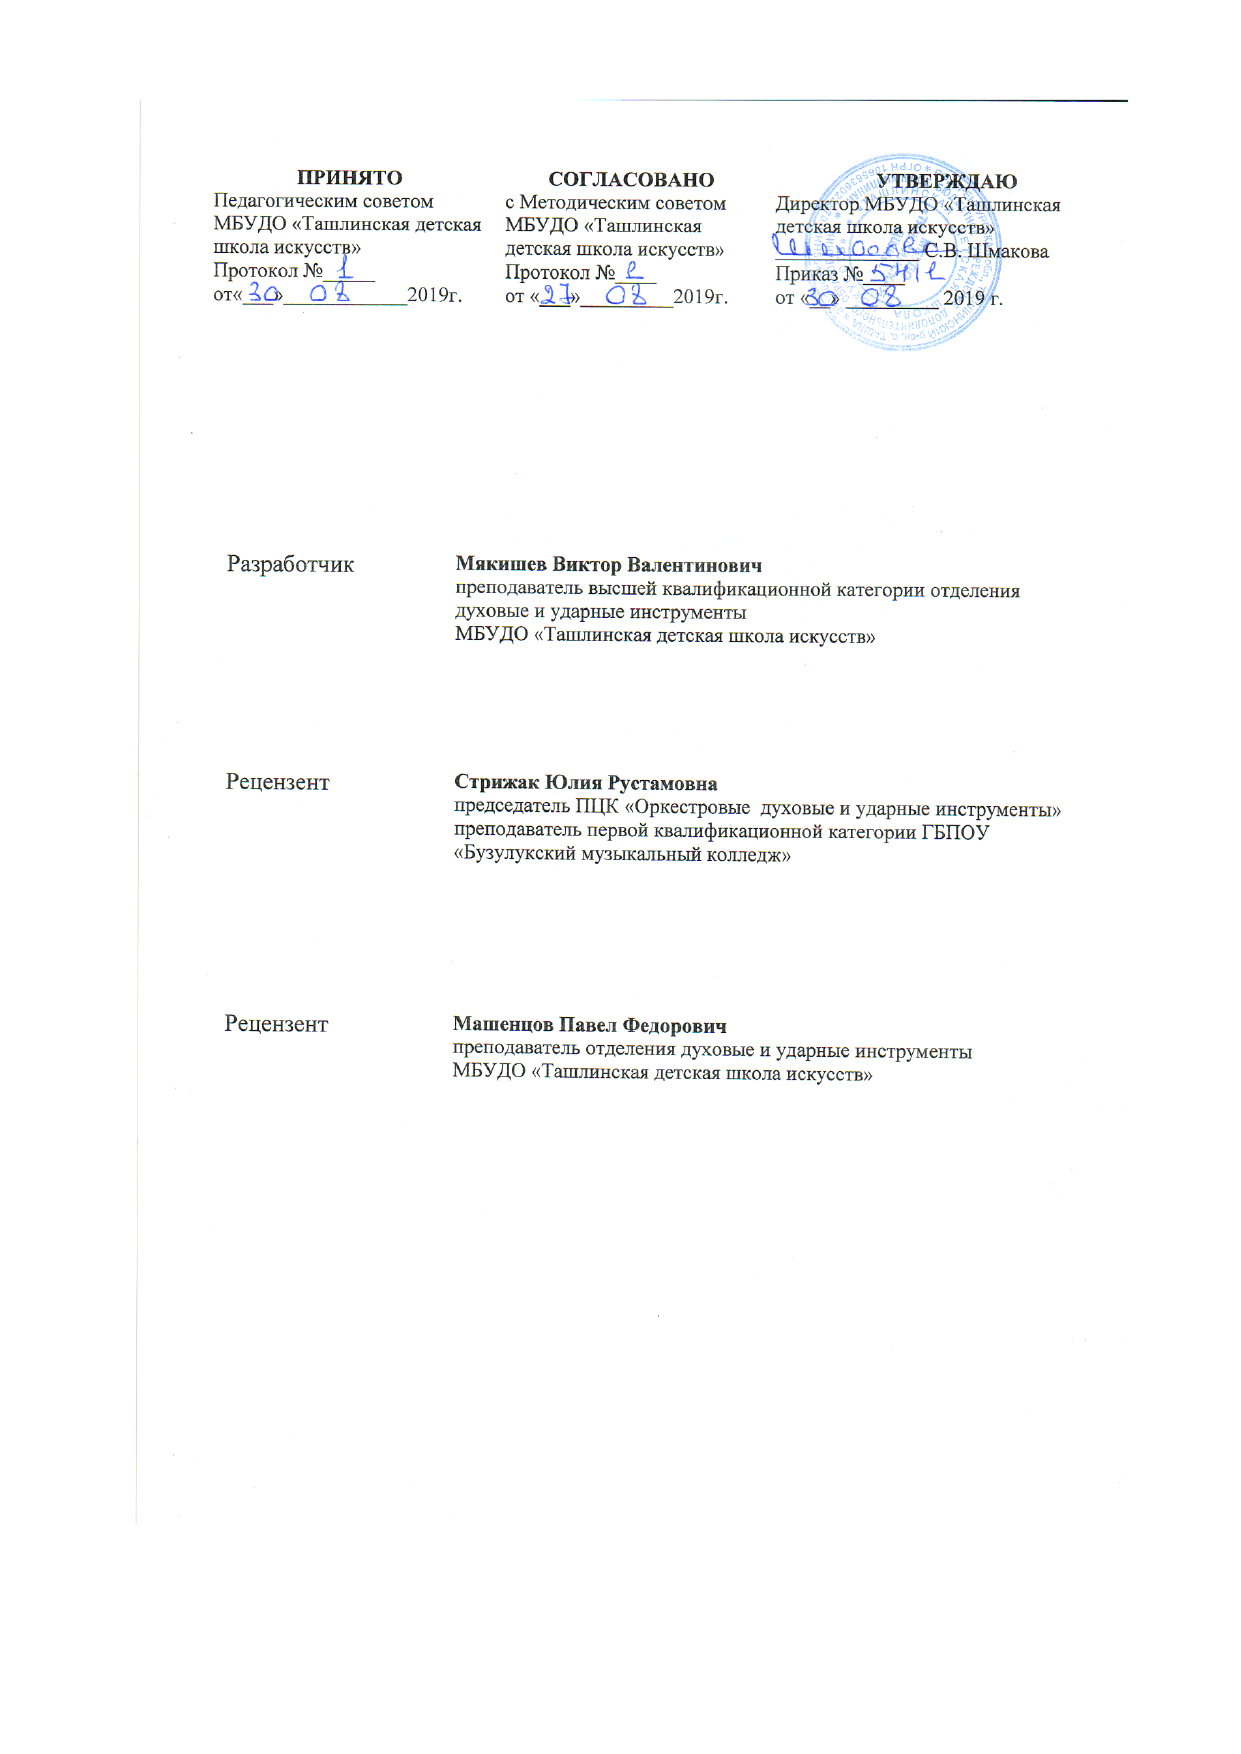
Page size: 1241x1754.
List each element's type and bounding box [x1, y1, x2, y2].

picture [118, 91, 1137, 1532]
